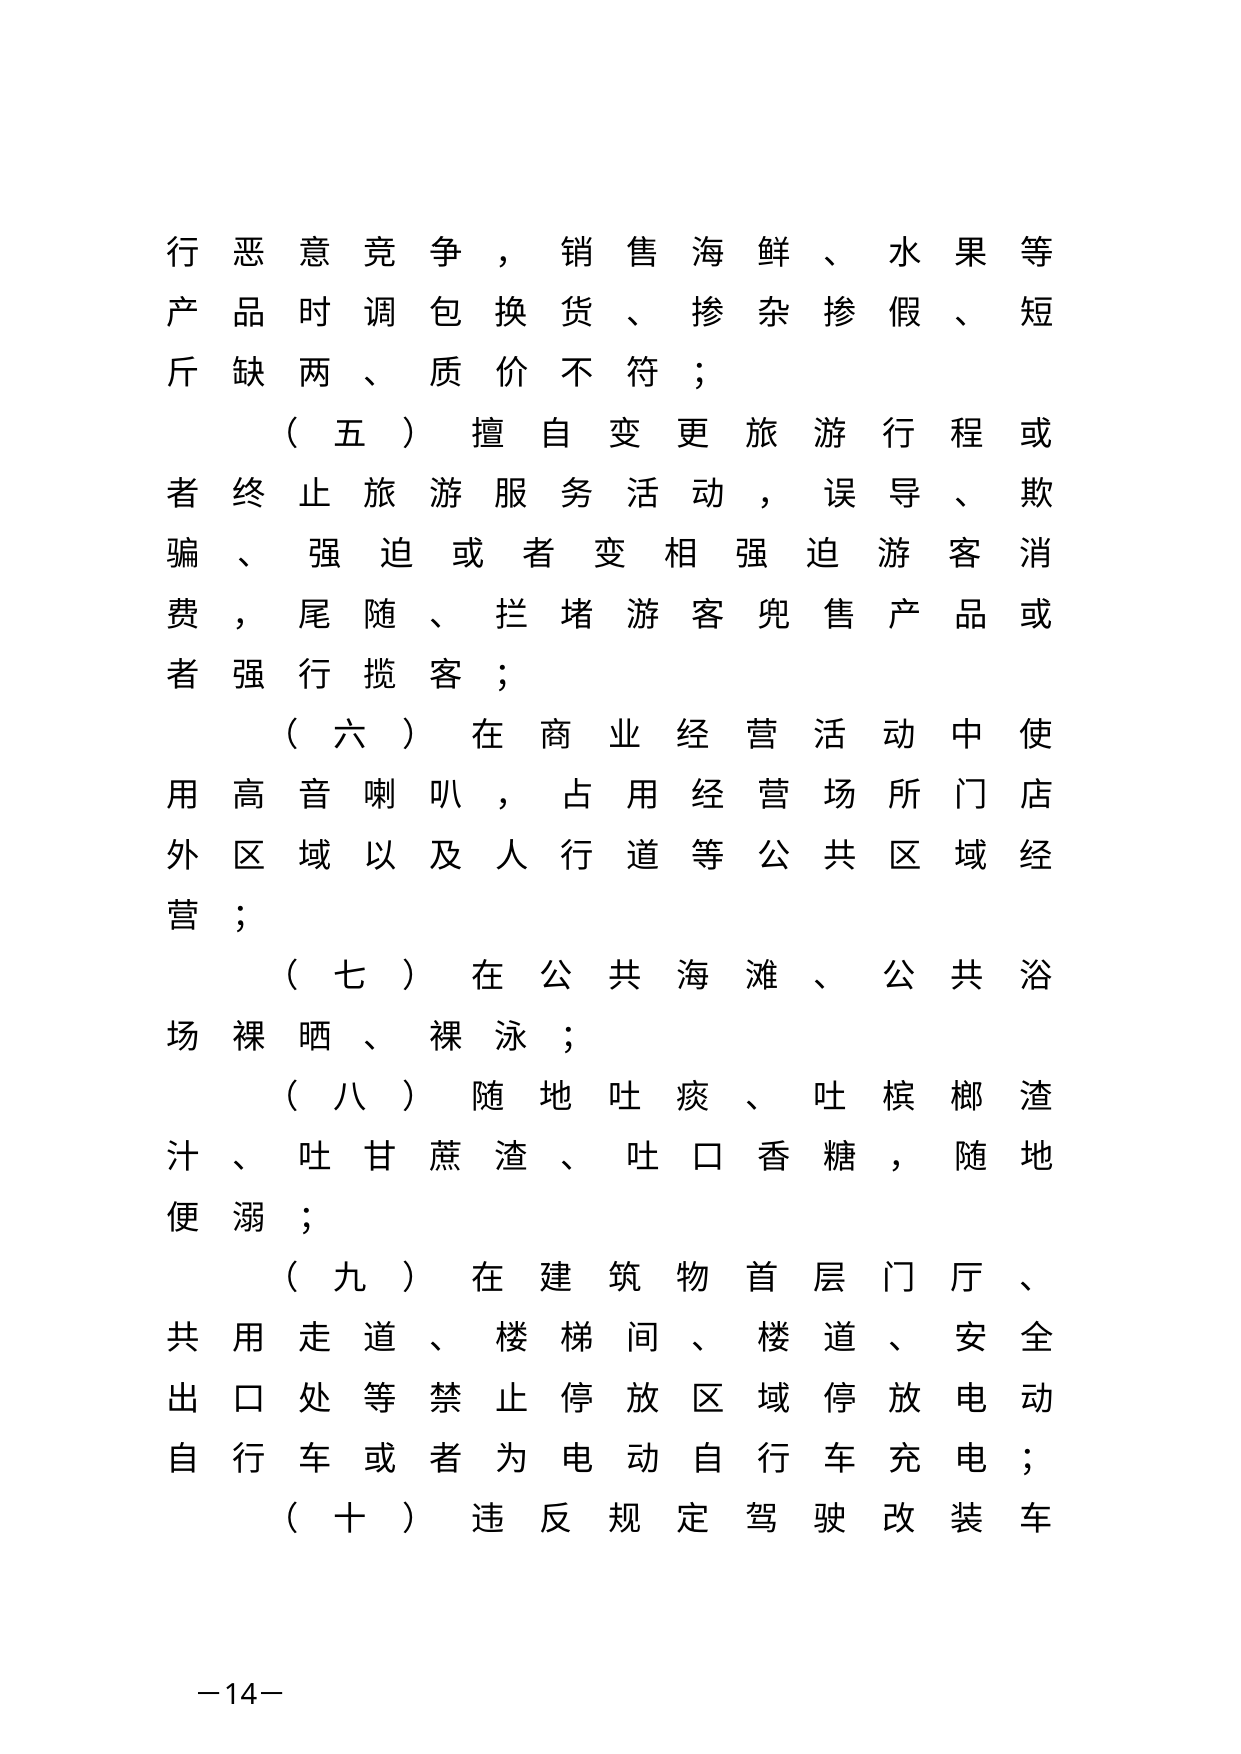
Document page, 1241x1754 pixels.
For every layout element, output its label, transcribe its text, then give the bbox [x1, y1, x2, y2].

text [167, 1486, 1085, 1546]
text （八）随地吐痰、吐槟榔渣汁、吐甘蔗渣、吐口香糖，随地便溺； [167, 1064, 1085, 1245]
text （七）在公共海滩、公共浴场裸晒、裸泳； [167, 943, 1085, 1064]
text （六）在商业经营活动中使用高音喇叭，占用经营场所门店外区域以及人行道等公共区域经营； [167, 702, 1085, 943]
text （九）在建筑物首层门厅、共用走道、楼梯间、楼道、安全出口处等禁止停放区域停放电动自行车或者为电动自行车充电； [167, 1245, 1085, 1486]
text （五）擅自变更旅游行程或者终止旅游服务活动，误导、欺骗、强迫或者变相强迫游客消费，尾随、拦堵游客兜售产品或者强行揽客； [167, 400, 1085, 702]
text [167, 219, 1085, 400]
